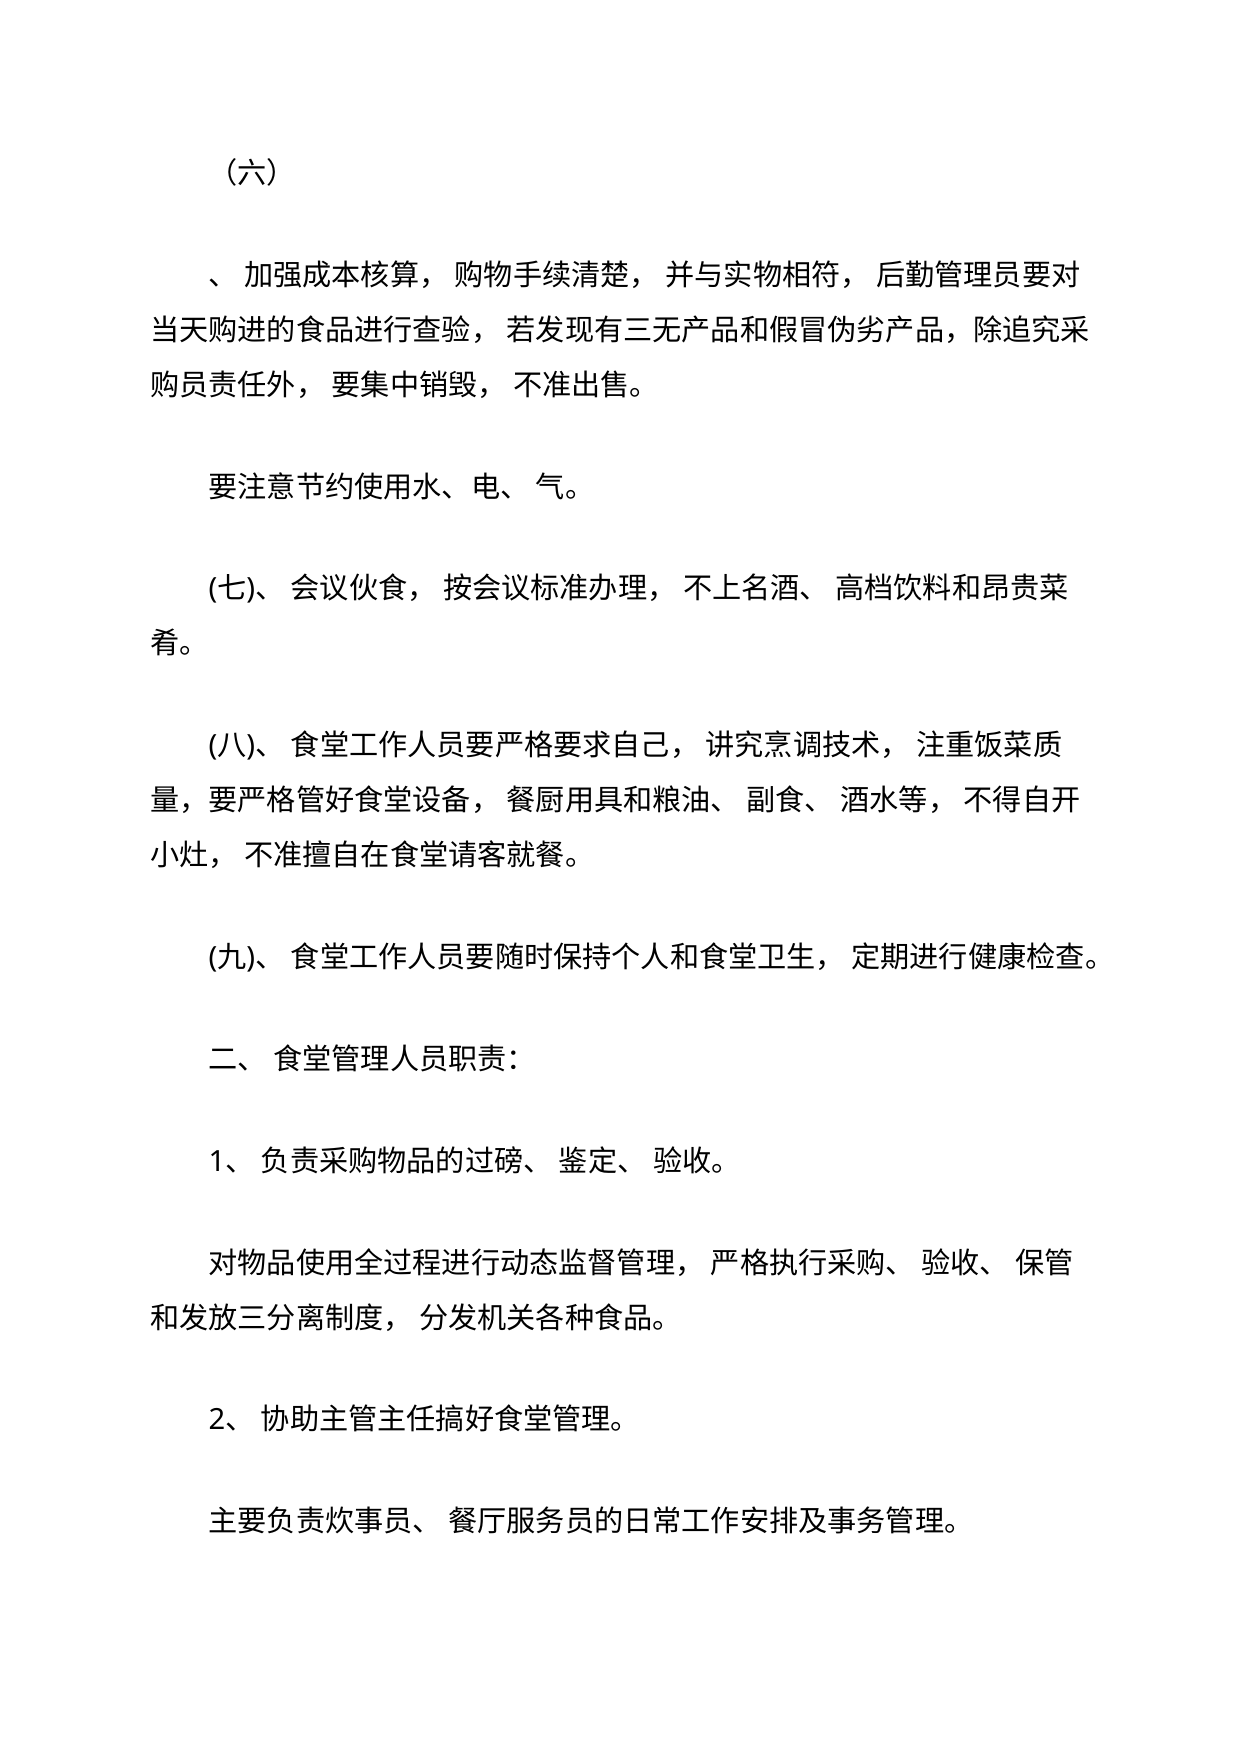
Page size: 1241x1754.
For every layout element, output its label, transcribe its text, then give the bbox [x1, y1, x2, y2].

text 主要负责炊事员、 餐厅服务员的日常工作安排及事务管理。 [150, 1498, 1090, 1540]
text 要注意节约使用水、电、 气。 [150, 463, 1090, 506]
text （六） [150, 150, 1090, 192]
text 2、 协助主管主任搞好食堂管理。 [150, 1396, 1090, 1438]
text 1、 负责采购物品的过磅、 鉴定、 验收。 [150, 1137, 1090, 1180]
text 对物品使用全过程进行动态监督管理， 严格执行采购、 验收、 保管和发放三分离制度， 分发机关各种食品。 [150, 1239, 1090, 1336]
text 、 加强成本核算， 购物手续清楚， 并与实物相符， 后勤管理员要对当天购进的食品进行查验， 若发现有三无产品和假冒伪劣产品，除追究采购员责任外， 要集中销毁， 不准出售。 [150, 252, 1090, 404]
text (九)、 食堂工作人员要随时保持个人和食堂卫生， 定期进行健康检查。 [150, 933, 1090, 976]
text (七)、 会议伙食， 按会议标准办理， 不上名酒、 高档饮料和昂贵菜肴。 [150, 565, 1090, 662]
text (八)、 食堂工作人员要严格要求自己， 讲究烹调技术， 注重饭菜质量，要严格管好食堂设备， 餐厨用具和粮油、 副食、 酒水等， 不得自开小灶， 不准擅自在食堂请客就餐。 [150, 722, 1090, 874]
text 二、 食堂管理人员职责： [150, 1036, 1090, 1078]
